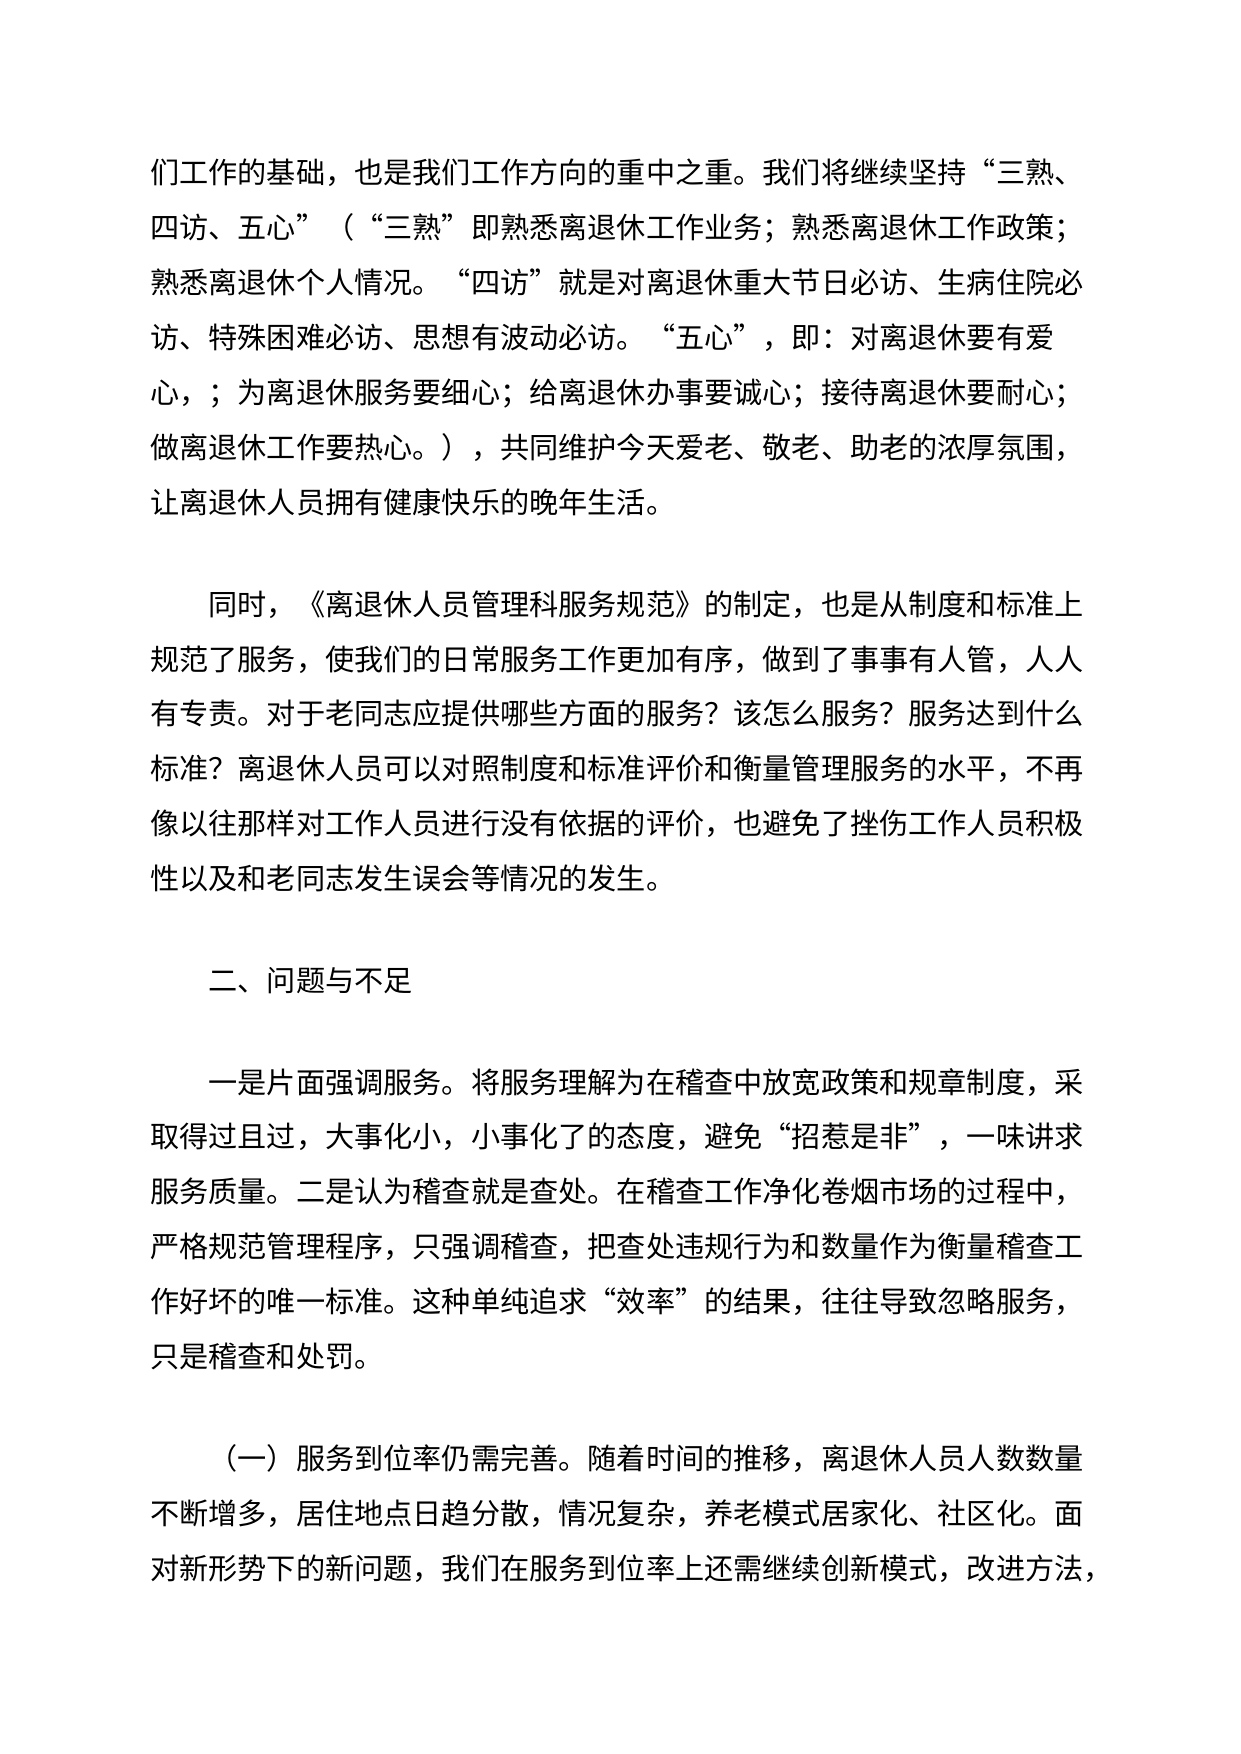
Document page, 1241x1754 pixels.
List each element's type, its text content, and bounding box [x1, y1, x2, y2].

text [150, 150, 1090, 522]
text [150, 1435, 1090, 1587]
text 一是片面强调服务。将服务理解为在稽查中放宽政策和规章制度，采取得过且过，大事化小，小事化了的态度，避免“招惹是非”，一味讲求服务质量。二是认为稽查就是查处。在稽查工作净化卷烟市场的过程中，严格规范管理程序，只强调稽查，把查处违规行为和数量作为衡量稽查工作好坏的唯一标准。这种单纯追求“效率”的结果，往往导致忽略服务，只是稽查和处罚。 [150, 1059, 1090, 1376]
text 二、问题与不足 [150, 957, 1090, 1000]
text 同时，《离退休人员管理科服务规范》的制定，也是从制度和标准上规范了服务，使我们的日常服务工作更加有序，做到了事事有人管，人人有专责。对于老同志应提供哪些方面的服务？该怎么服务？服务达到什么标准？离退休人员可以对照制度和标准评价和衡量管理服务的水平，不再像以往那样对工作人员进行没有依据的评价，也避免了挫伤工作人员积极性以及和老同志发生误会等情况的发生。 [150, 581, 1090, 898]
